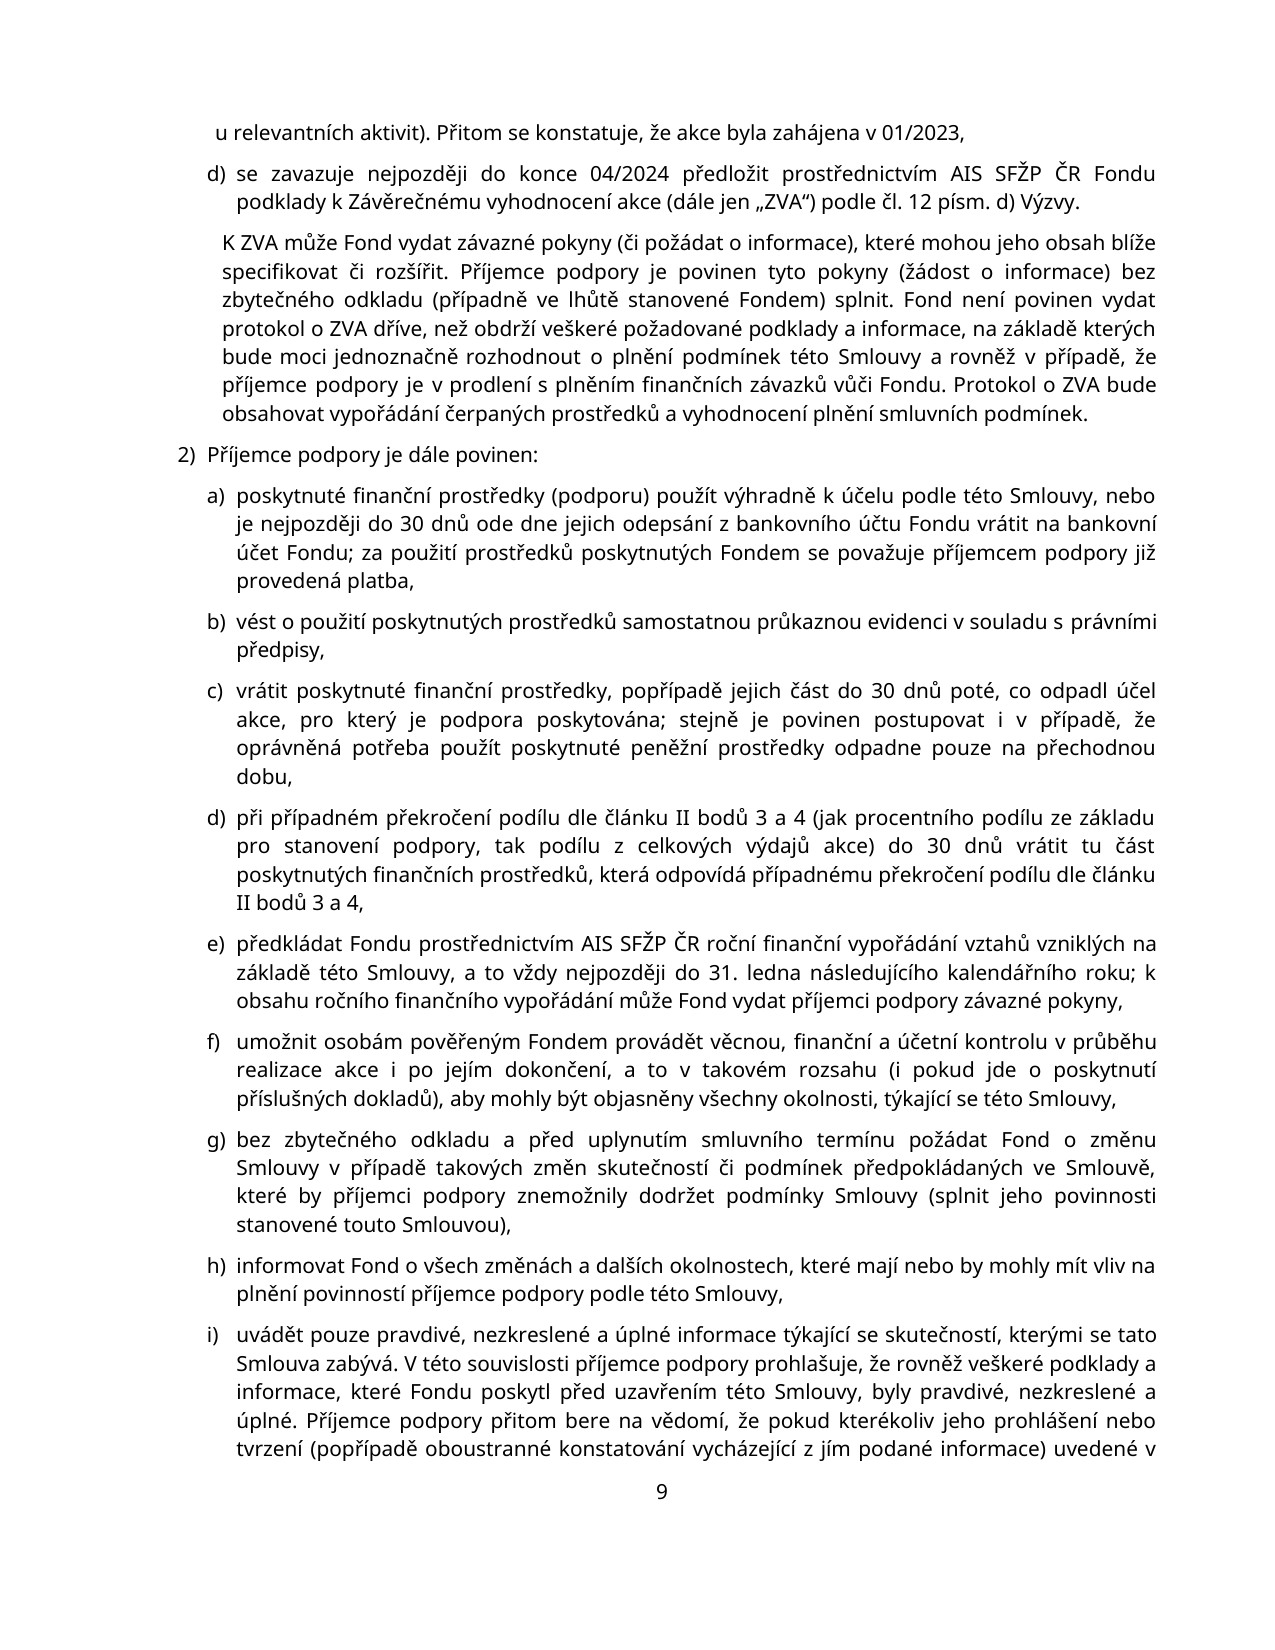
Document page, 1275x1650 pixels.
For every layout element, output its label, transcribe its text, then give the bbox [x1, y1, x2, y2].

list vést o použití poskytnutých prostředků samostatnou průkaznou evidenci v souladu s právními předpisy, [207, 607, 1157, 664]
list vrátit poskytnuté finanční prostředky, popřípadě jejich část do 30 dnů poté, co odpadl účel akce, pro který je podpora poskytována; stejně je povinen postupovat i v případě, že oprávněná potřeba použít poskytnuté peněžní prostředky odpadne pouze na přechodnou dobu, [207, 677, 1157, 790]
list informovat Fond o všech změnách a dalších okolnostech, které mají nebo by mohly mít vliv na plnění povinností příjemce podpory podle této Smlouvy, [207, 1251, 1157, 1308]
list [207, 1320, 1157, 1463]
list umožnit osobám pověřeným Fondem provádět věcnou, finanční a účetní kontrolu v průběhu realizace akce i po jejím dokončení, a to v takovém rozsahu (i pokud jde o poskytnutí příslušných dokladů), aby mohly být objasněny všechny okolnosti, týkající se této Smlouvy, [207, 1027, 1157, 1112]
text u relevantních aktivit). Přitom se konstatuje, že akce byla zahájena v 01/2023, [215, 118, 1169, 146]
list poskytnuté finanční prostředky (podporu) použít výhradně k účelu podle této Smlouvy, nebo je nejpozději do 30 dnů ode dne jejich odepsání z bankovního účtu Fondu vrátit na bankovní účet Fondu; za použití prostředků poskytnutých Fondem se považuje příjemcem podpory již provedená platba, [207, 481, 1157, 595]
text K ZVA může Fond vydat závazné pokyny (či požádat o informace), které mohou jeho obsah blíže specifikovat či rozšířit. Příjemce podpory je povinen tyto pokyny (žádost o informace) bez zbytečného odkladu (případně ve lhůtě stanovené Fondem) splnit. Fond není povinen vydat protokol o ZVA dříve, než obdrží veškeré požadované podklady a informace, na základě kterých bude moci jednoznačně rozhodnout o plnění podmínek této Smlouvy a rovněž v případě, že příjemce podpory je v prodlení s plněním finančních závazků vůči Fondu. Protokol o ZVA bude obsahovat vypořádání čerpaných prostředků a vyhodnocení plnění smluvních podmínek. [222, 228, 1157, 427]
list bez zbytečného odkladu a před uplynutím smluvního termínu požádat Fond o změnu Smlouvy v případě takových změn skutečností či podmínek předpokládaných ve Smlouvě, které by příjemci podpory znemožnily dodržet podmínky Smlouvy (splnit jeho povinnosti stanovené touto Smlouvou), [207, 1125, 1157, 1238]
list Příjemce podpory je dále povinen: [177, 440, 1169, 468]
list se zavazuje nejpozději do konce 04/2024 předložit prostřednictvím AIS SFŽP ČR Fondu podklady k Závěrečnému vyhodnocení akce (dále jen „ZVA“) podle čl. 12 písm. d) Výzvy. [207, 159, 1156, 216]
list při případném překročení podílu dle článku II bodů 3 a 4 (jak procentního podílu ze základu pro stanovení podpory, tak podílu z celkových výdajů akce) do 30 dnů vrátit tu část poskytnutých finančních prostředků, která odpovídá případnému překročení podílu dle článku II bodů 3 a 4, [207, 803, 1157, 917]
list předkládat Fondu prostřednictvím AIS SFŽP ČR roční finanční vypořádání vztahů vzniklých na základě této Smlouvy, a to vždy nejpozději do 31. ledna následujícího kalendářního roku; k obsahu ročního finančního vypořádání může Fond vydat příjemci podpory závazné pokyny, [207, 929, 1157, 1014]
